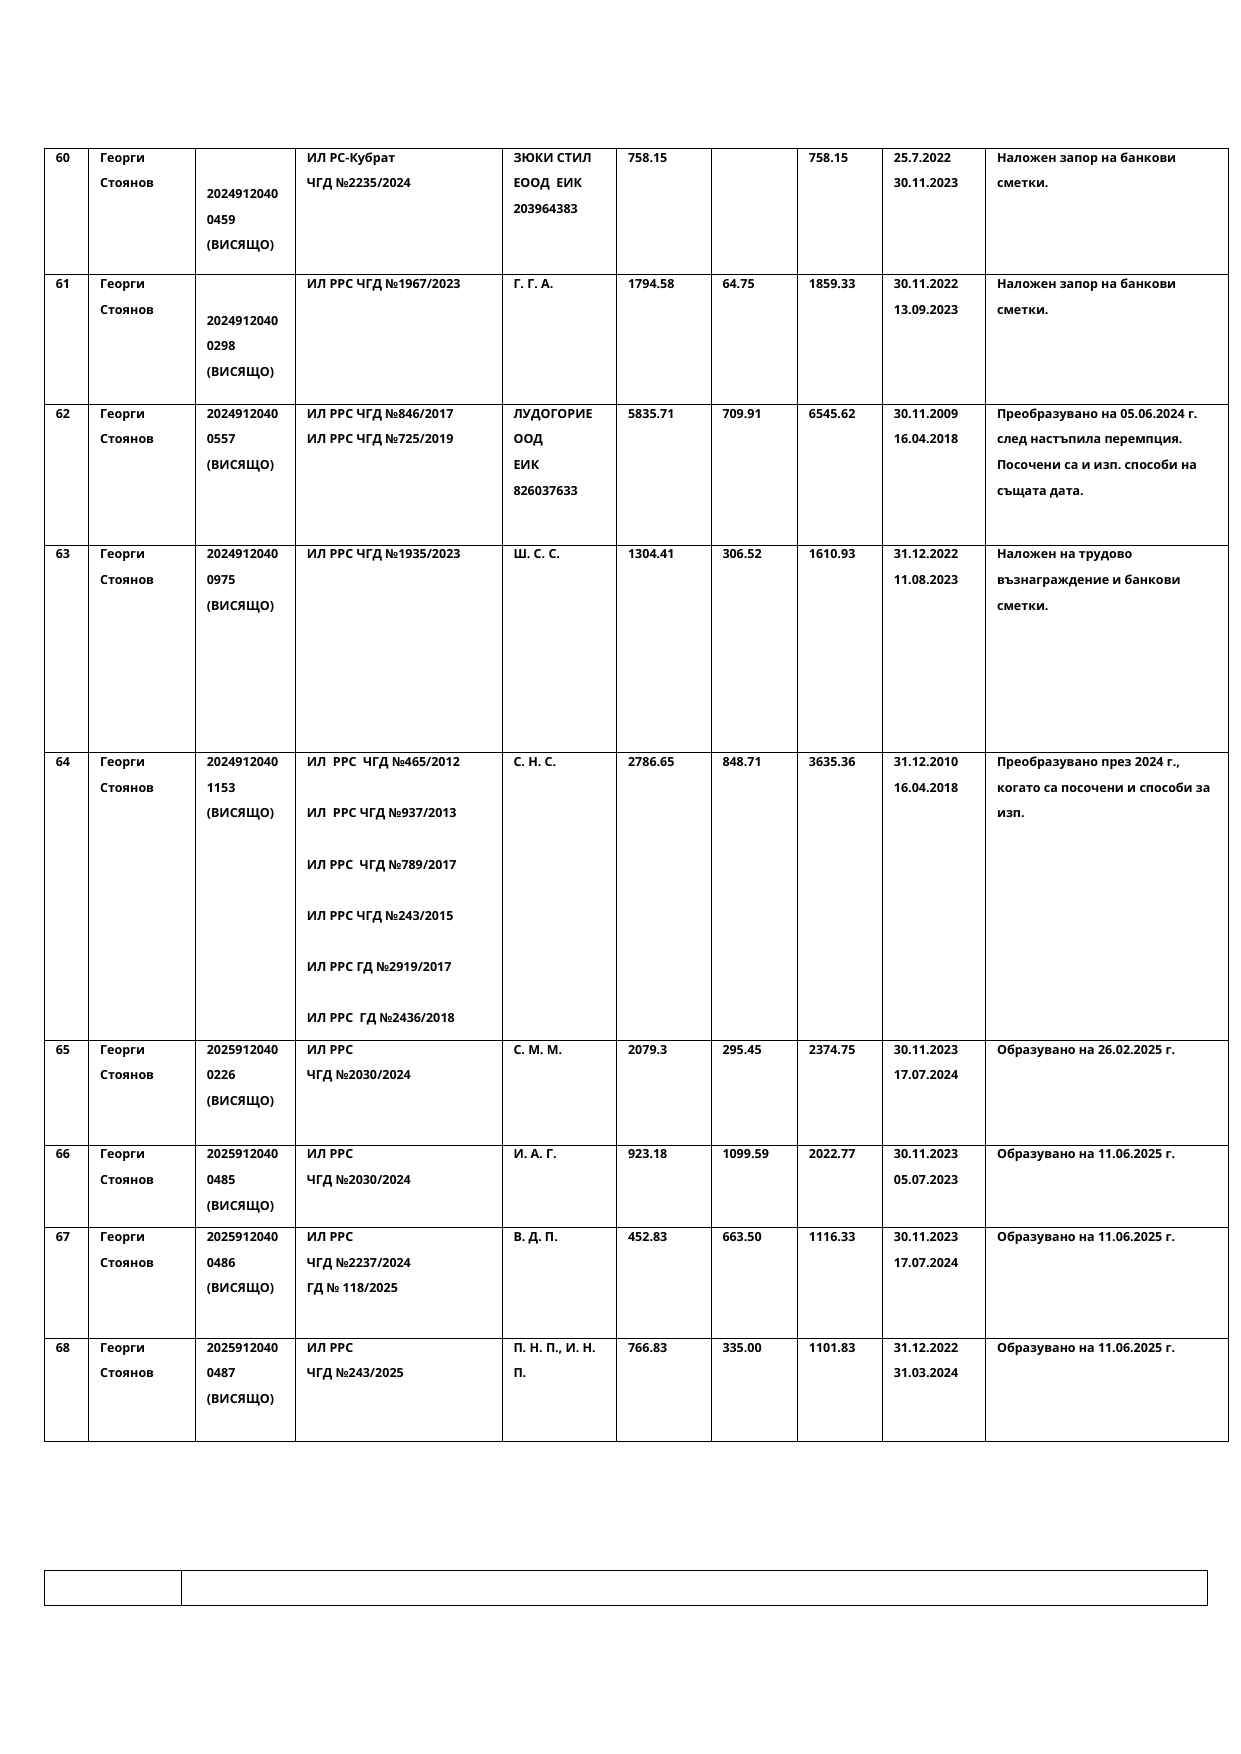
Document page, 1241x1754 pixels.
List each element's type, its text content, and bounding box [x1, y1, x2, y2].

table_cell ИЛ РРС ЧГД №1967/2023 [296, 275, 502, 404]
table_cell 66 [45, 1146, 88, 1227]
table_cell 20259120400487 (ВИСЯЩО) [196, 1339, 295, 1441]
table_cell 64 [45, 753, 88, 1040]
table_cell 6545.62 [798, 405, 882, 544]
table_cell Георги Стоянов [89, 1146, 195, 1227]
table_cell 2079.3 [617, 1041, 711, 1144]
table_cell 20249120400459 (ВИСЯЩО) [196, 149, 295, 274]
table_cell ИЛ РРС ЧГД №1935/2023 [296, 546, 502, 752]
table_cell 20259120400485 (ВИСЯЩО) [196, 1146, 295, 1227]
table_cell 663.50 [712, 1228, 797, 1338]
table_cell 30.11.2022 13.09.2023 [883, 275, 985, 404]
table_cell 30.11.2023 17.07.2024 [883, 1228, 985, 1338]
table_cell 30.11.2023 17.07.2024 [883, 1041, 985, 1144]
table_cell Г. Г. А. [503, 275, 616, 404]
table_cell 923.18 [617, 1146, 711, 1227]
table_cell ЗЮКИ СТИЛ ЕООД ЕИК 203964383 [503, 149, 616, 274]
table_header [182, 1571, 1207, 1605]
table_cell 766.83 [617, 1339, 711, 1441]
table_cell Образувано на 11.06.2025 г. [986, 1228, 1228, 1338]
table_cell 64.75 [712, 275, 797, 404]
table_cell Преобразувано на 05.06.2024 г. след настъпила перемпция. Посочени са и изп. способи на същата дата. [986, 405, 1228, 544]
table_cell Наложен запор на банкови сметки. [986, 149, 1228, 274]
table_cell Георги Стоянов [89, 1339, 195, 1441]
table_cell Георги Стоянов [89, 1228, 195, 1338]
table_cell 68 [45, 1339, 88, 1441]
table_cell 1859.33 [798, 275, 882, 404]
table_cell [712, 149, 797, 274]
table_cell Образувано на 26.02.2025 г. [986, 1041, 1228, 1144]
table_cell 758.15 [798, 149, 882, 274]
table_cell ИЛ РРС ЧГД №2030/2024 [296, 1041, 502, 1144]
table_cell 2022.77 [798, 1146, 882, 1227]
table_cell 1116.33 [798, 1228, 882, 1338]
table_cell 452.83 [617, 1228, 711, 1338]
table_cell 1099.59 [712, 1146, 797, 1227]
table_cell 20259120400486 (ВИСЯЩО) [196, 1228, 295, 1338]
table_cell Георги Стоянов [89, 405, 195, 544]
table_cell 20249120401153 (ВИСЯЩО) [196, 753, 295, 1040]
table_cell ИЛ РРС ЧГД №846/2017 ИЛ РРС ЧГД №725/2019 [296, 405, 502, 544]
table_cell 306.52 [712, 546, 797, 752]
table_cell 1101.83 [798, 1339, 882, 1441]
table_cell 2374.75 [798, 1041, 882, 1144]
table_cell 295.45 [712, 1041, 797, 1144]
table_cell 20249120400298 (ВИСЯЩО) [196, 275, 295, 404]
table_cell Георги Стоянов [89, 753, 195, 1040]
table_cell В. Д. П. [503, 1228, 616, 1338]
table_cell ИЛ РРС ЧГД №465/2012 ИЛ РРС ЧГД №937/2013 ИЛ РРС ЧГД №789/2017 ИЛ РРС ЧГД №243/2015 ИЛ РРС ГД №2919/2017 ИЛ РРС ГД №2436/2018 [296, 753, 502, 1040]
table_cell 709.91 [712, 405, 797, 544]
table_cell 30.11.2009 16.04.2018 [883, 405, 985, 544]
table_cell 31.12.2022 11.08.2023 [883, 546, 985, 752]
table_cell 1304.41 [617, 546, 711, 752]
table_cell 31.12.2022 31.03.2024 [883, 1339, 985, 1441]
table_cell 848.71 [712, 753, 797, 1040]
table_cell 335.00 [712, 1339, 797, 1441]
table_cell 62 [45, 405, 88, 544]
table_cell Ш. С. С. [503, 546, 616, 752]
table_cell И. А. Г. [503, 1146, 616, 1227]
table_cell 5835.71 [617, 405, 711, 544]
table_cell ИЛ РС-Кубрат ЧГД №2235/2024 [296, 149, 502, 274]
table_cell С. М. М. [503, 1041, 616, 1144]
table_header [45, 1571, 181, 1605]
table_cell Георги Стоянов [89, 149, 195, 274]
table_cell ЛУДОГОРИЕ ООД ЕИК 826037633 [503, 405, 616, 544]
table_cell Преобразувано през 2024 г., когато са посочени и способи за изп. [986, 753, 1228, 1040]
table_cell 31.12.2010 16.04.2018 [883, 753, 985, 1040]
table_cell 65 [45, 1041, 88, 1144]
table_cell 3635.36 [798, 753, 882, 1040]
table_cell Образувано на 11.06.2025 г. [986, 1339, 1228, 1441]
table_cell 25.7.2022 30.11.2023 [883, 149, 985, 274]
table_cell Георги Стоянов [89, 1041, 195, 1144]
table_cell ИЛ РРС ЧГД №2030/2024 [296, 1146, 502, 1227]
table_cell 60 [45, 149, 88, 274]
table_cell 67 [45, 1228, 88, 1338]
table_cell 2786.65 [617, 753, 711, 1040]
table_cell 63 [45, 546, 88, 752]
table_cell 20249120400557 (ВИСЯЩО) [196, 405, 295, 544]
table_cell 758.15 [617, 149, 711, 274]
table_cell Георги Стоянов [89, 546, 195, 752]
table_cell Наложен запор на банкови сметки. [986, 275, 1228, 404]
table_cell П. Н. П., И. Н. П. [503, 1339, 616, 1441]
table_cell С. Н. С. [503, 753, 616, 1040]
table_cell 61 [45, 275, 88, 404]
table_cell ИЛ РРС ЧГД №243/2025 [296, 1339, 502, 1441]
table_cell Образувано на 11.06.2025 г. [986, 1146, 1228, 1227]
table_cell Наложен на трудово възнаграждение и банкови сметки. [986, 546, 1228, 752]
table_cell ИЛ РРС ЧГД №2237/2024 ГД № 118/2025 [296, 1228, 502, 1338]
table_cell 1794.58 [617, 275, 711, 404]
table_cell 20259120400226 (ВИСЯЩО) [196, 1041, 295, 1144]
table_cell Георги Стоянов [89, 275, 195, 404]
table_cell 20249120400975 (ВИСЯЩО) [196, 546, 295, 752]
table_cell 30.11.2023 05.07.2023 [883, 1146, 985, 1227]
table_cell 1610.93 [798, 546, 882, 752]
